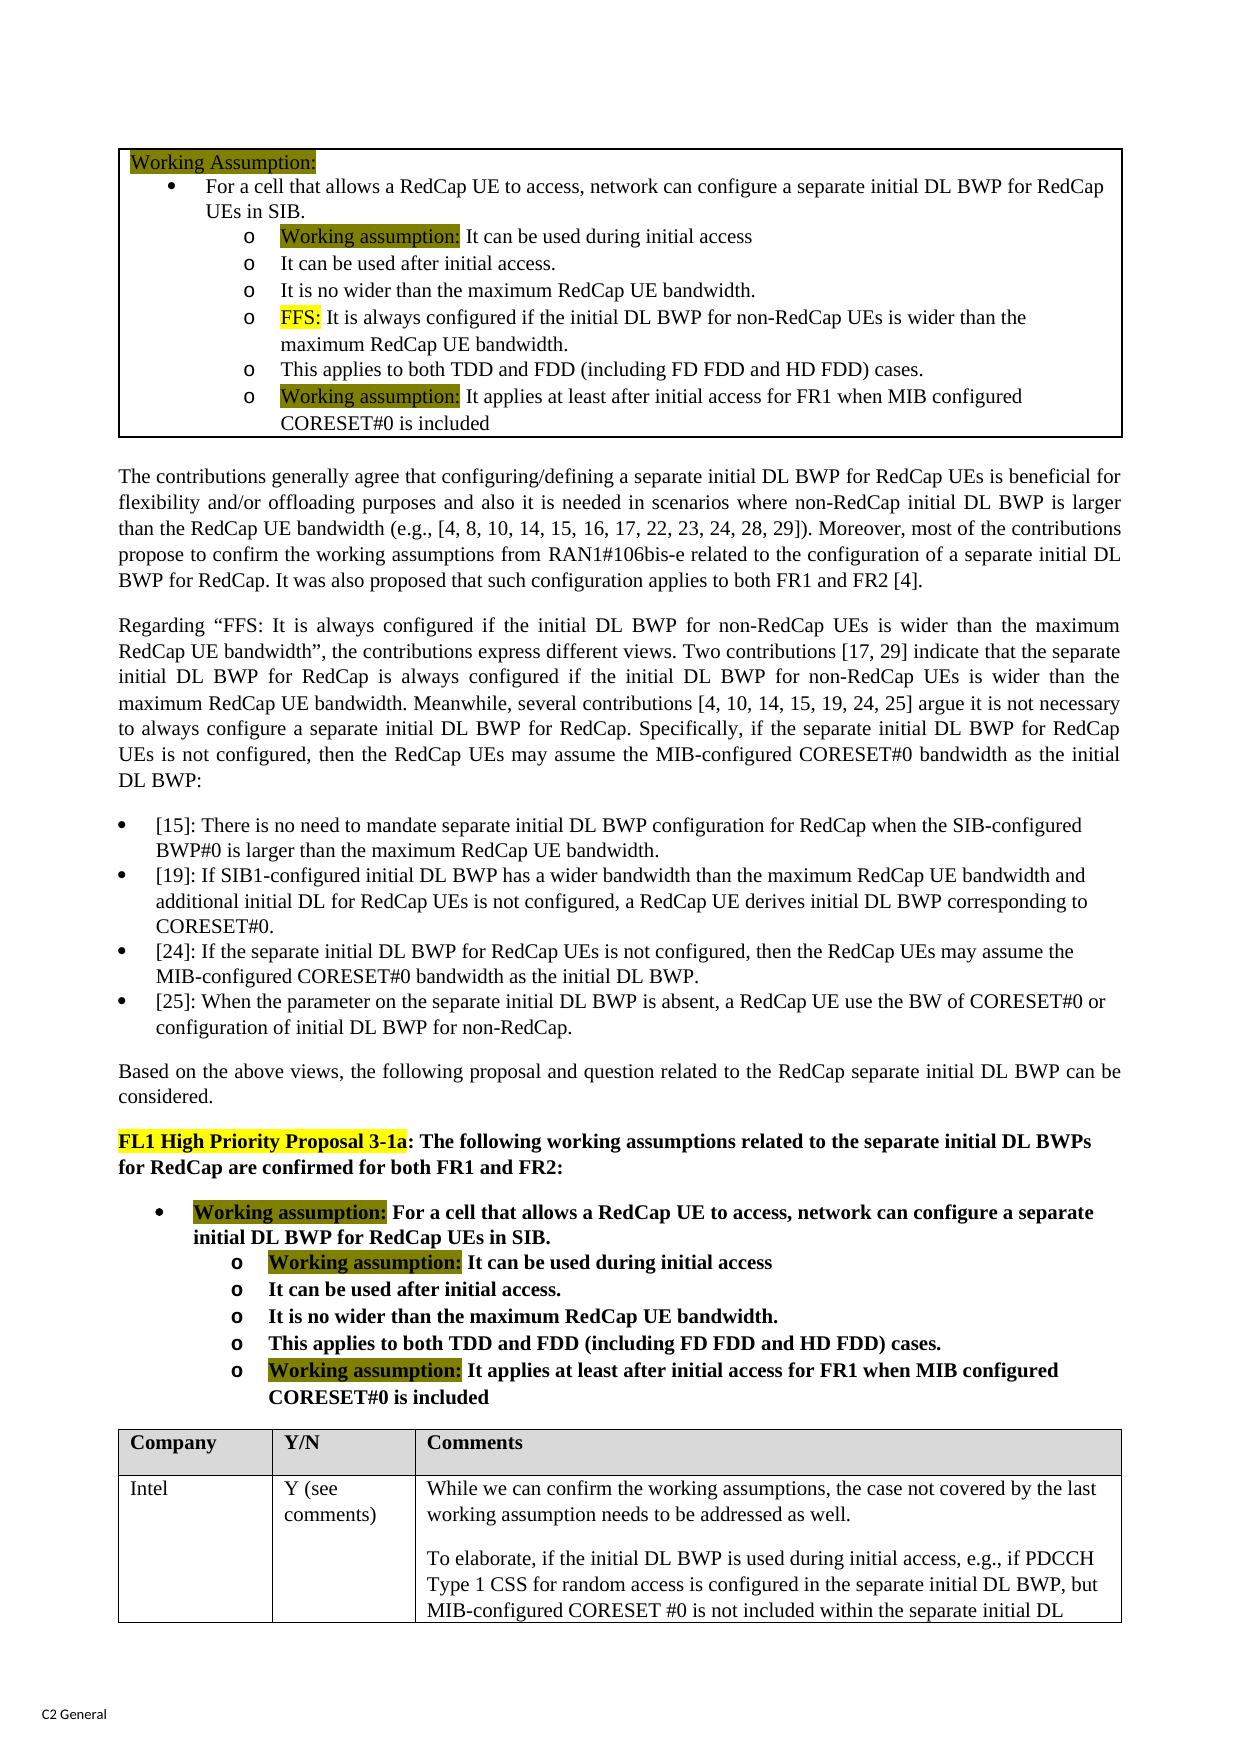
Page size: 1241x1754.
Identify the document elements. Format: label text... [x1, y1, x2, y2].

text Regarding “FFS: It is always configured if the initial DL BWP for non-RedCap UEs is wider than the maximum RedCap UE bandwidth”, the contributions express different views. Two contributions [17, 29] indicate that the separate initial DL BWP for RedCap is always configured if the initial DL BWP for non-RedCap UEs is wider than the maximum RedCap UE bandwidth. Meanwhile, several contributions [4, 10, 14, 15, 19, 24, 25] argue it is not necessary to always configure a separate initial DL BWP for RedCap. Specifically, if the separate initial DL BWP for RedCap UEs is not configured, then the RedCap UEs may assume the MIB-configured CORESET#0 bandwidth as the initial DL BWP: [118, 613, 1122, 792]
list This applies to both TDD and FDD (including FD FDD and HD FDD) cases. [231, 1331, 1122, 1357]
table_header Working Assumption: For a cell that allows a RedCap UE to access, network can configure a separate initial DL BWP for RedCap UEs in SIB. Working assumption: It can be used during initial access It can be used after initial access. It is no wider than the maximum RedCap UE bandwidth. FFS: It is always configured if the initial DL BWP for non-RedCap UEs is wider than the maximum RedCap UE bandwidth. This applies to both TDD and FDD (including FD FDD and HD FDD) cases. Working assumption: It applies at least after initial access for FR1 when MIB configured CORESET#0 is included [120, 150, 1121, 436]
list Working assumption: It applies at least after initial access for FR1 when MIB configured CORESET#0 is included [231, 1358, 1122, 1409]
table_header Y/N [273, 1430, 415, 1475]
list It can be used after initial access. [231, 1277, 1122, 1303]
list [25]: When the parameter on the separate initial DL BWP is absent, a RedCap UE use the BW of CORESET#0 or configuration of initial DL BWP for non-RedCap. [118, 989, 1122, 1039]
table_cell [416, 1476, 1121, 1622]
text FL1 High Priority Proposal 3-1a: The following working assumptions related to the separate initial DL BWPs for RedCap are confirmed for both FR1 and FR2: [118, 1129, 1122, 1179]
table_header Company [119, 1430, 272, 1475]
list Working assumption: It can be used during initial access [231, 1250, 1122, 1276]
list It is no wider than the maximum RedCap UE bandwidth. [231, 1304, 1122, 1330]
list [15]: There is no need to mandate separate initial DL BWP configuration for RedCap when the SIB-configured BWP#0 is larger than the maximum RedCap UE bandwidth. [118, 813, 1122, 862]
table_cell Intel [119, 1476, 272, 1622]
list [19]: If SIB1-configured initial DL BWP has a wider bandwidth than the maximum RedCap UE bandwidth and additional initial DL for RedCap UEs is not configured, a RedCap UE derives initial DL BWP corresponding to CORESET#0. [118, 863, 1122, 938]
list [24]: If the separate initial DL BWP for RedCap UEs is not configured, then the RedCap UEs may assume the MIB-configured CORESET#0 bandwidth as the initial DL BWP. [118, 939, 1122, 988]
table_header Comments [416, 1430, 1121, 1475]
table_cell Y (see comments) [273, 1476, 415, 1622]
text Based on the above views, the following proposal and question related to the RedCap separate initial DL BWP can be considered. [118, 1058, 1122, 1108]
list Working assumption: For a cell that allows a RedCap UE to access, network can configure a separate initial DL BWP for RedCap UEs in SIB. [156, 1200, 1122, 1249]
text The contributions generally agree that configuring/defining a separate initial DL BWP for RedCap UEs is beneficial for flexibility and/or offloading purposes and also it is needed in scenarios where non-RedCap initial DL BWP is larger than the RedCap UE bandwidth (e.g., [4, 8, 10, 14, 15, 16, 17, 22, 23, 24, 28, 29]). Moreover, most of the contributions propose to confirm the working assumptions from RAN1#106bis-e related to the configuration of a separate initial DL BWP for RedCap. It was also proposed that such configuration applies to both FR1 and FR2 [4]. [118, 438, 1122, 592]
